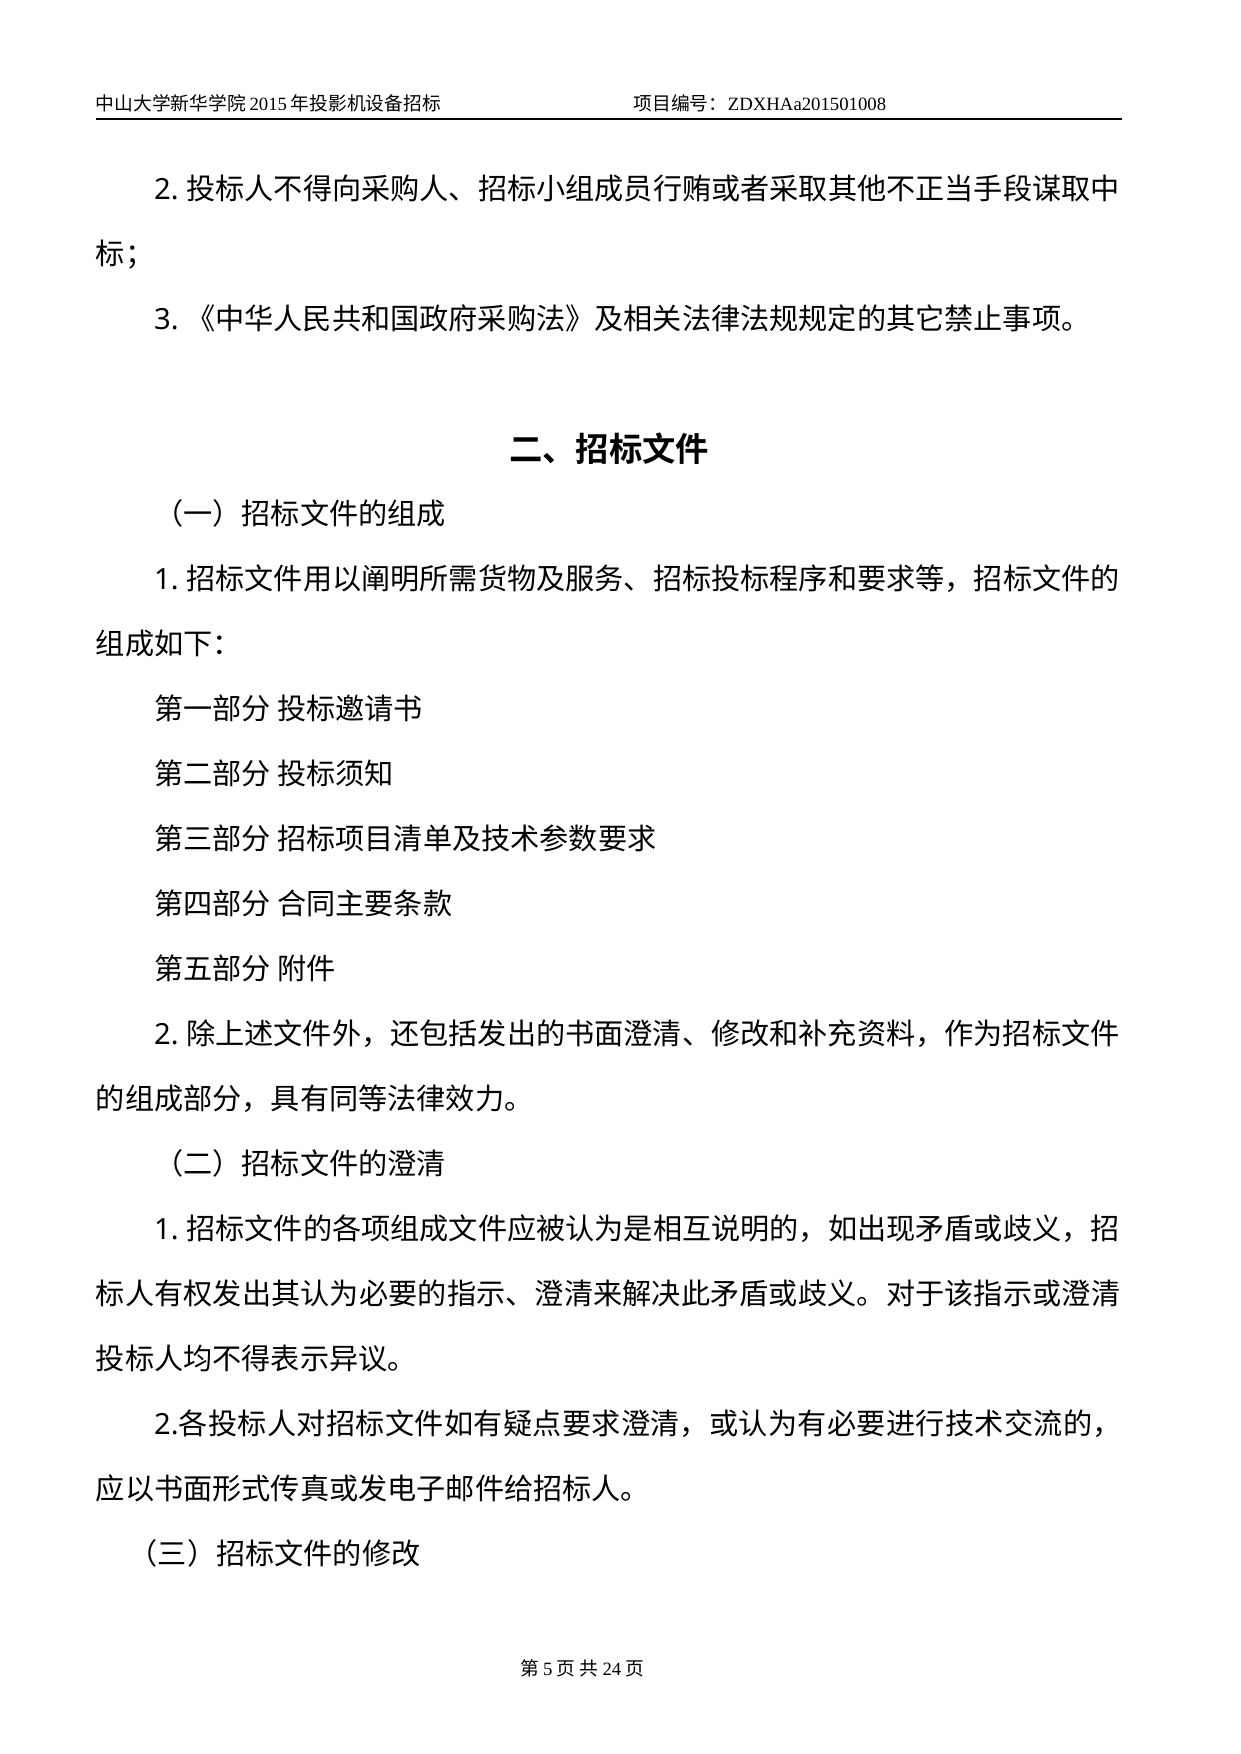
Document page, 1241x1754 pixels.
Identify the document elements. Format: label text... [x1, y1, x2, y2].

text 2. 投标人不得向采购人、招标小组成员行贿或者采取其他不正当手段谋取中标； [96, 154, 1122, 284]
text 2.各投标人对招标文件如有疑点要求澄清，或认为有必要进行技术交流的，应以书面形式传真或发电子邮件给招标人。 [96, 1389, 1122, 1519]
text 第三部分 招标项目清单及技术参数要求 [96, 804, 1122, 869]
text （一）招标文件的组成 [96, 479, 1122, 544]
text 第一部分 投标邀请书 [96, 674, 1122, 739]
list 除上述文件外，还包括发出的书面澄清、修改和补充资料，作为招标文件的组成部分，具有同等法律效力。 [96, 999, 1122, 1129]
text 第五部分 附件 [96, 934, 1122, 999]
text 1. 招标文件的各项组成文件应被认为是相互说明的，如出现矛盾或歧义，招标人有权发出其认为必要的指示、澄清来解决此矛盾或歧义。对于该指示或澄清，投标人均不得表示异议。 [96, 1194, 1122, 1389]
text （三）招标文件的修改 [128, 1519, 1122, 1584]
text （二）招标文件的澄清 [96, 1129, 1122, 1194]
text 3. 《中华人民共和国政府采购法》及相关法律法规规定的其它禁止事项。 [96, 284, 1122, 349]
text 1. 招标文件用以阐明所需货物及服务、招标投标程序和要求等，招标文件的组成如下： [96, 544, 1122, 674]
text 第二部分 投标须知 [96, 739, 1122, 804]
text 二、招标文件 [96, 414, 1122, 479]
text 第四部分 合同主要条款 [96, 869, 1122, 934]
